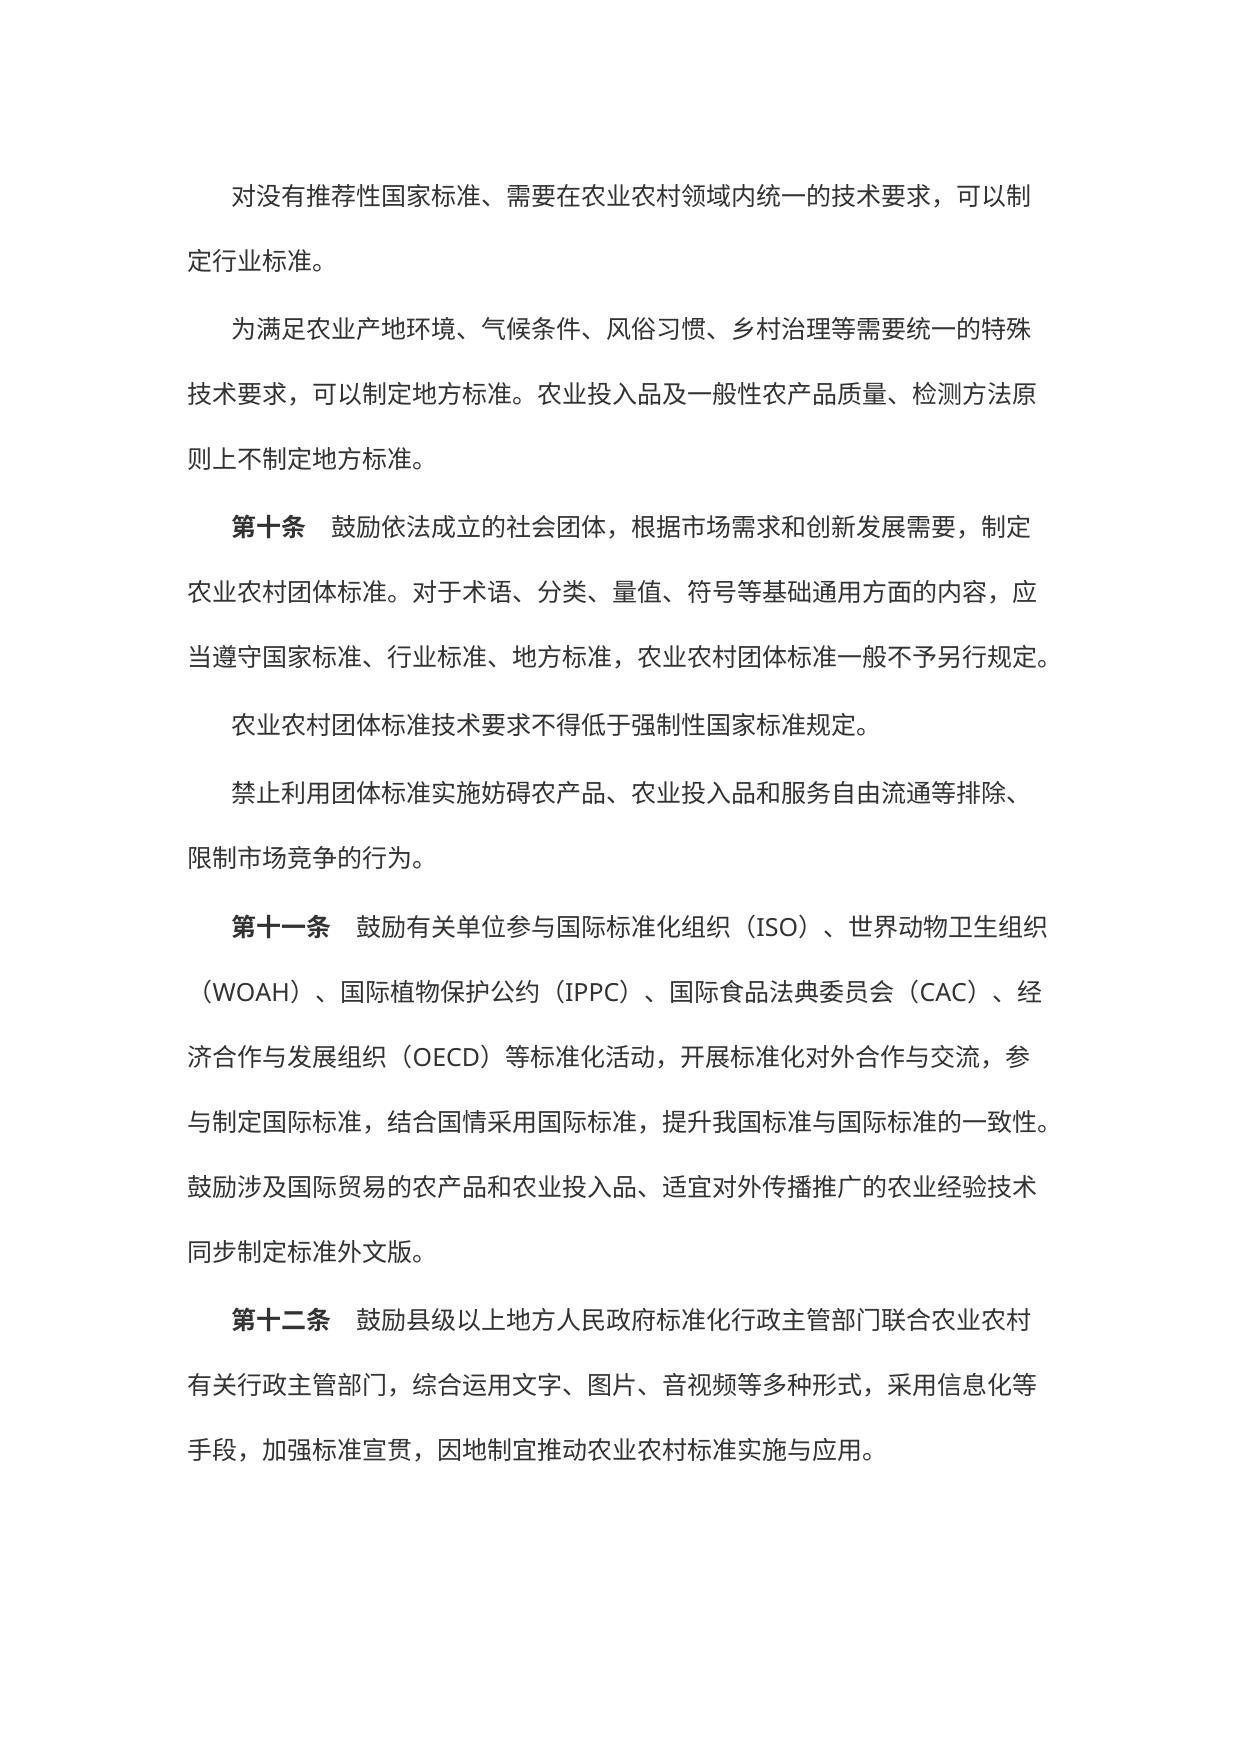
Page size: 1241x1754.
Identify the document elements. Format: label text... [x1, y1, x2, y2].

text 第十条 鼓励依法成立的社会团体，根据市场需求和创新发展需要，制定农业农村团体标准。对于术语、分类、量值、符号等基础通用方面的内容，应当遵守国家标准、行业标准、地方标准，农业农村团体标准一般不予另行规定。 [187, 493, 1053, 688]
text 为满足农业产地环境、气候条件、风俗习惯、乡村治理等需要统一的特殊技术要求，可以制定地方标准。农业投入品及一般性农产品质量、检测方法原则上不制定地方标准。 [187, 295, 1053, 490]
text 禁止利用团体标准实施妨碍农产品、农业投入品和服务自由流通等排除、限制市场竞争的行为。 [187, 759, 1053, 889]
text 第十一条 鼓励有关单位参与国际标准化组织（ISO）、世界动物卫生组织（WOAH）、国际植物保护公约（IPPC）、国际食品法典委员会（CAC）、经济合作与发展组织（OECD）等标准化活动，开展标准化对外合作与交流，参与制定国际标准，结合国情采用国际标准，提升我国标准与国际标准的一致性。鼓励涉及国际贸易的农产品和农业投入品、适宜对外传播推广的农业经验技术同步制定标准外文版。 [187, 893, 1053, 1283]
text 第十二条 鼓励县级以上地方人民政府标准化行政主管部门联合农业农村有关行政主管部门，综合运用文字、图片、音视频等多种形式，采用信息化等手段，加强标准宣贯，因地制宜推动农业农村标准实施与应用。 [187, 1286, 1053, 1481]
text 对没有推荐性国家标准、需要在农业农村领域内统一的技术要求，可以制定行业标准。 [187, 162, 1053, 292]
text 农业农村团体标准技术要求不得低于强制性国家标准规定。 [187, 691, 1053, 756]
